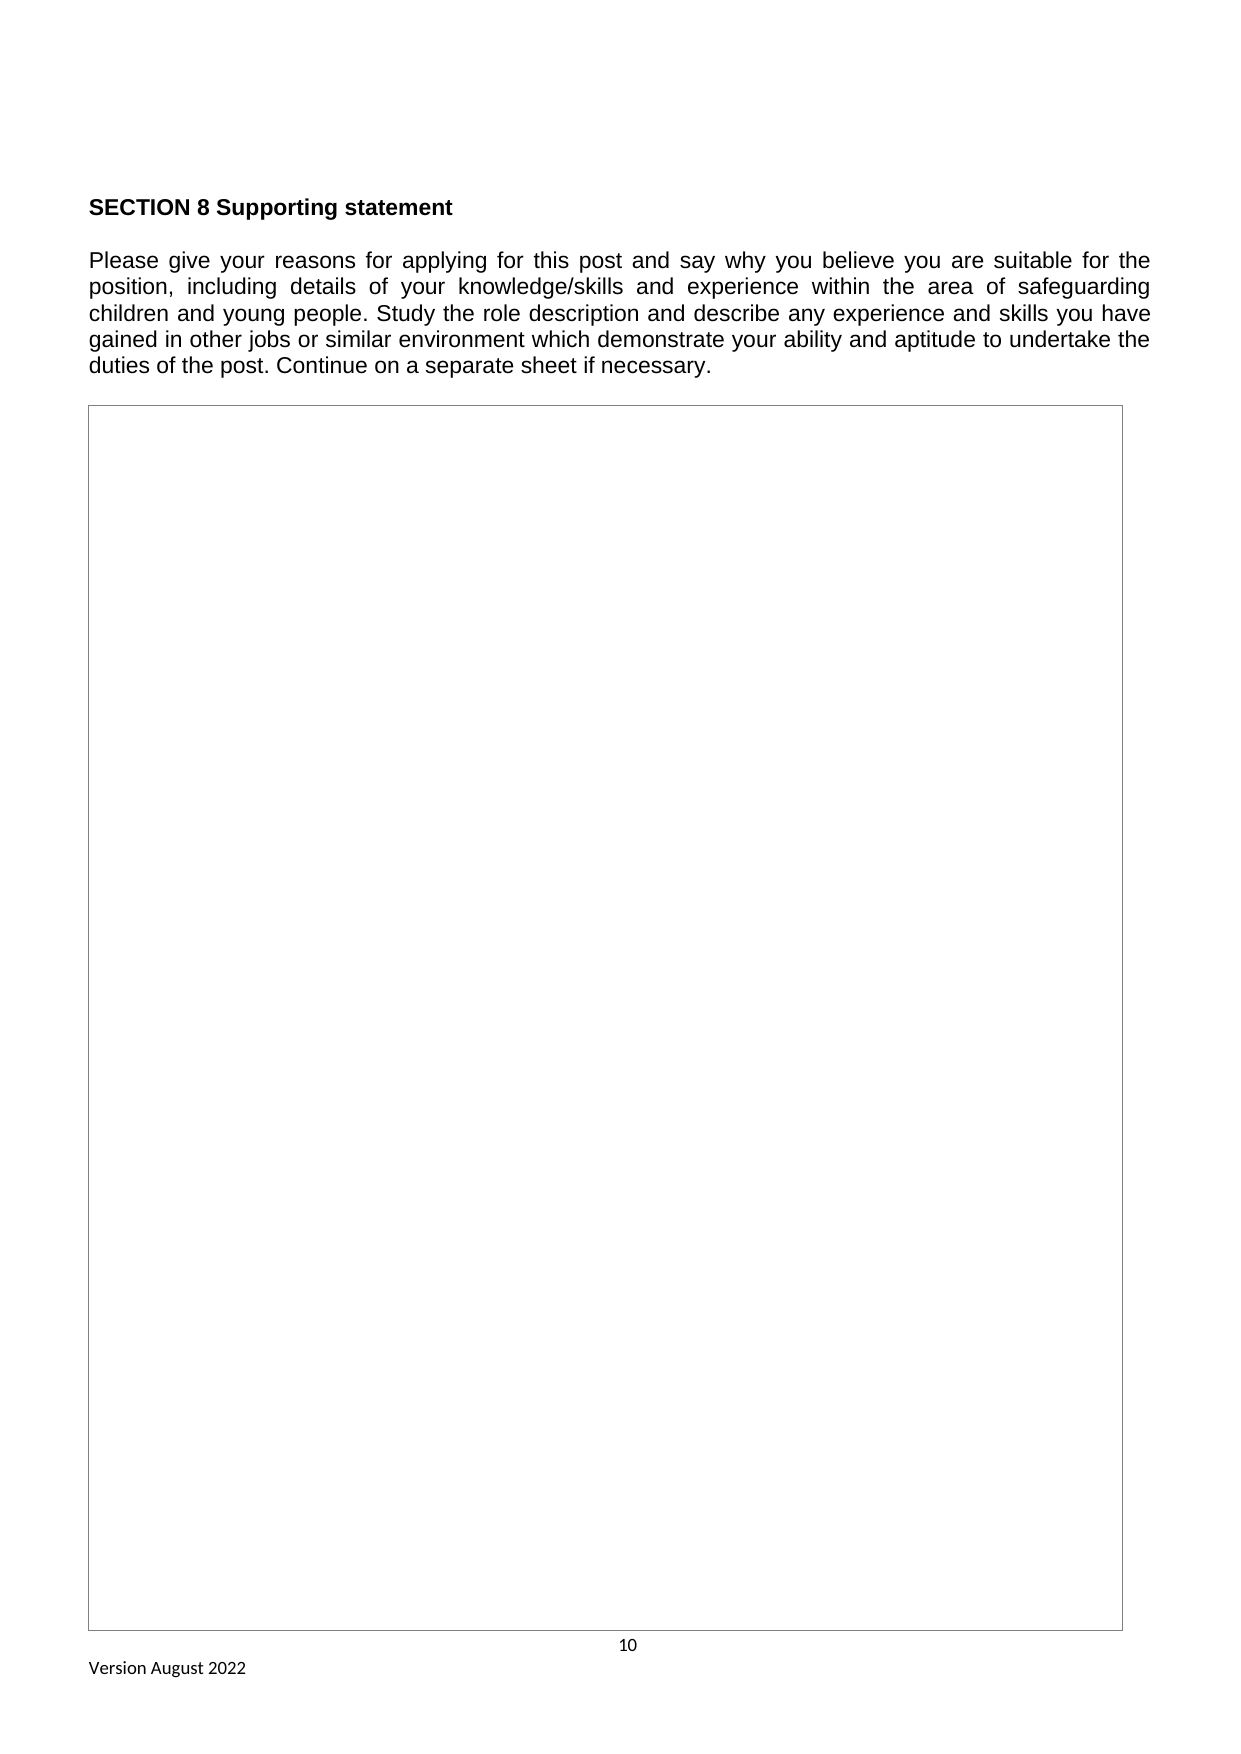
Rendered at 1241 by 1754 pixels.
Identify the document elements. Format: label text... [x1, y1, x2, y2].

text SECTION 8 Supporting statement [89, 194, 1166, 220]
text Please give your reasons for applying for this post and say why you believe you are suitable for the position, including details of your knowledge/skills and experience within the area of safeguarding children and young people. Study the role description and describe any experience and skills you have gained in other jobs or similar environment which demonstrate your ability and aptitude to undertake the duties of the post. Continue on a separate sheet if necessary. [89, 247, 1152, 378]
table_header [89, 406, 1122, 1630]
